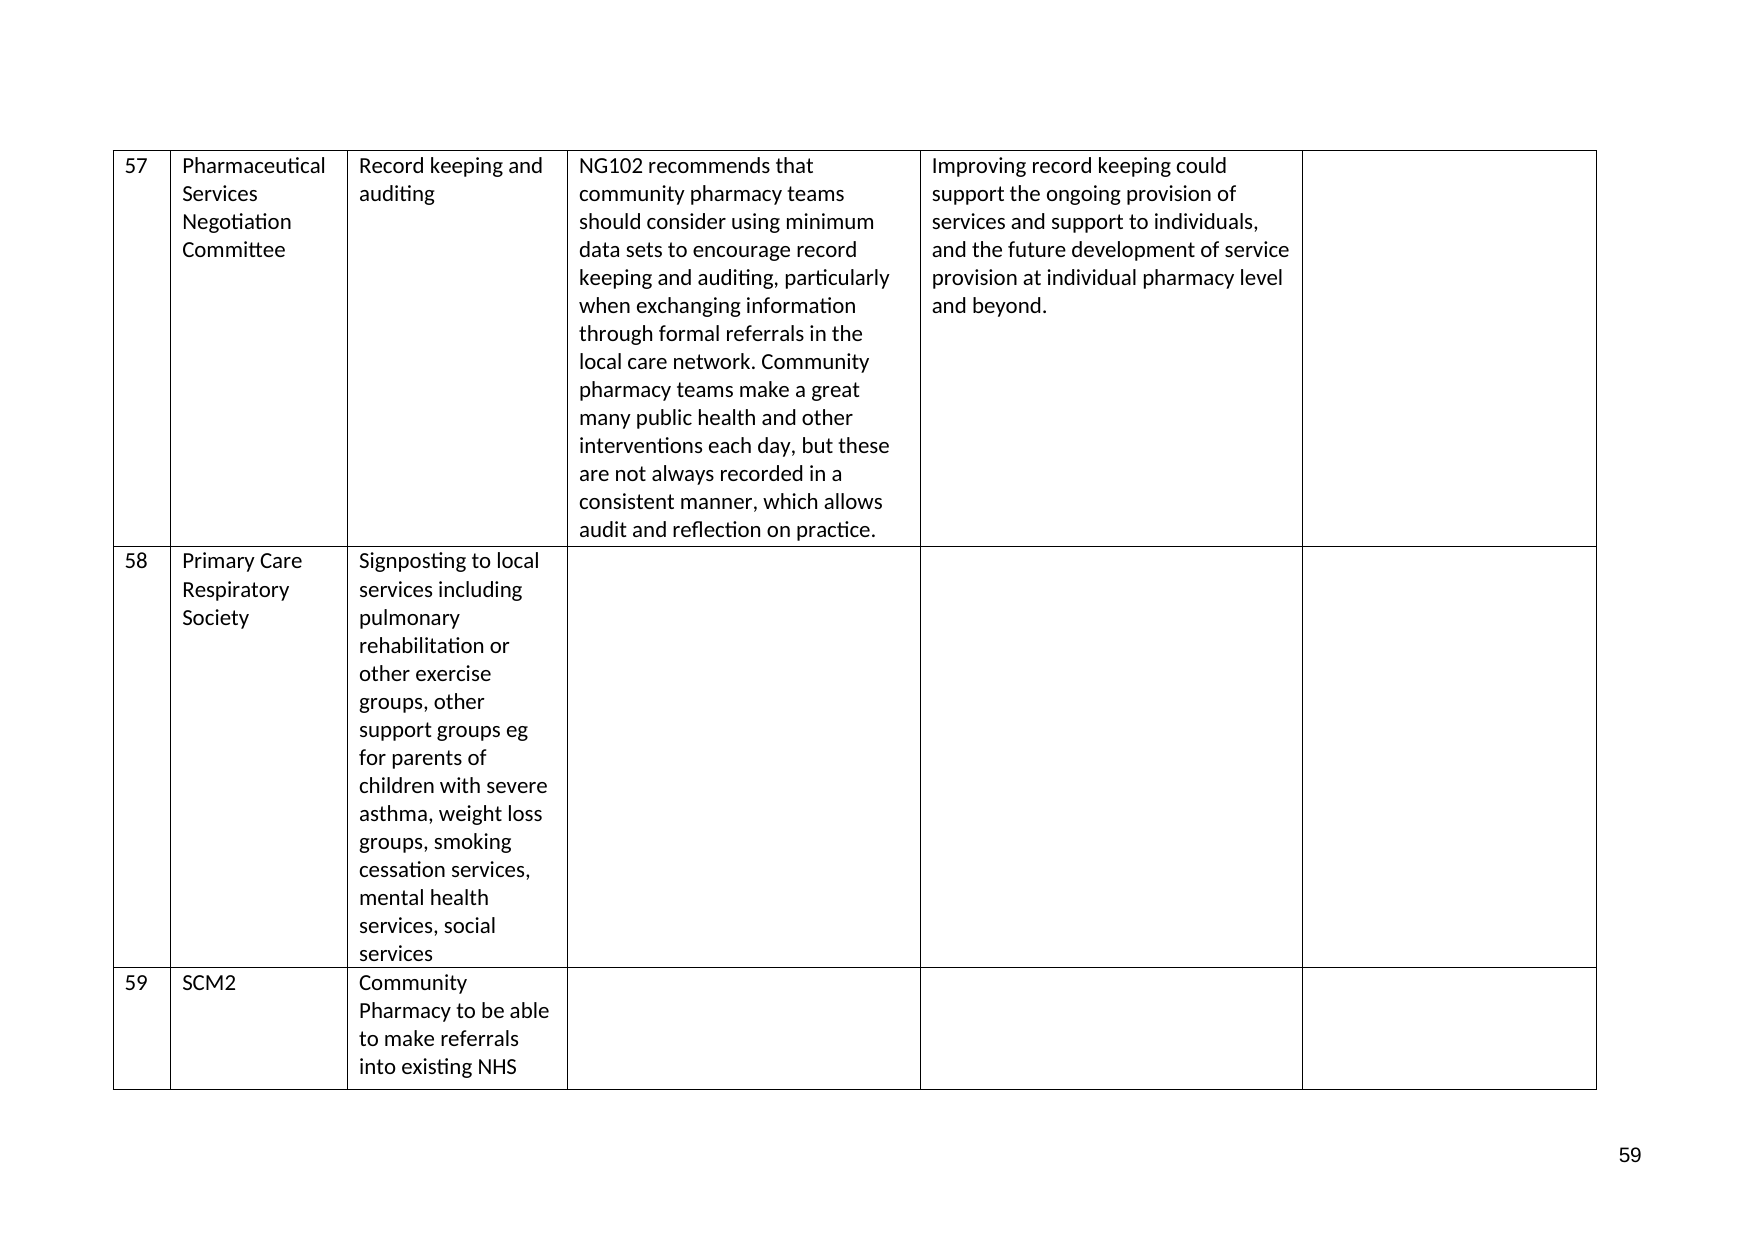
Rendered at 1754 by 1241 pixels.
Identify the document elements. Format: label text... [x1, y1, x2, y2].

table_cell [1303, 968, 1596, 1089]
table_cell [921, 547, 1302, 967]
table_cell [1303, 151, 1596, 546]
table_cell 58 [114, 547, 170, 967]
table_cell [348, 968, 567, 1089]
table_cell Primary Care Respiratory Society [171, 547, 347, 967]
table_cell SCM2 [171, 968, 347, 1089]
table_cell 59 [114, 968, 170, 1089]
table_cell Signposting to local services including pulmonary rehabilitation or other exercise groups, other support groups eg for parents of children with severe asthma, weight loss groups, smoking cessation services, mental health services, social services [348, 547, 567, 967]
table_cell [568, 968, 920, 1089]
table_cell 57 [114, 151, 170, 546]
table_cell [568, 547, 920, 967]
table_cell Record keeping and auditing [348, 151, 567, 546]
table_cell [1303, 547, 1596, 967]
table_cell NG102 recommends that community pharmacy teams should consider using minimum data sets to encourage record keeping and auditing, particularly when exchanging information through formal referrals in the local care network. Community pharmacy teams make a great many public health and other interventions each day, but these are not always recorded in a consistent manner, which allows audit and reflection on practice. [568, 151, 920, 546]
table_cell Improving record keeping could support the ongoing provision of services and support to individuals, and the future development of service provision at individual pharmacy level and beyond. [921, 151, 1302, 546]
table_cell Pharmaceutical Services Negotiation Committee [171, 151, 347, 546]
table_cell [921, 968, 1302, 1089]
